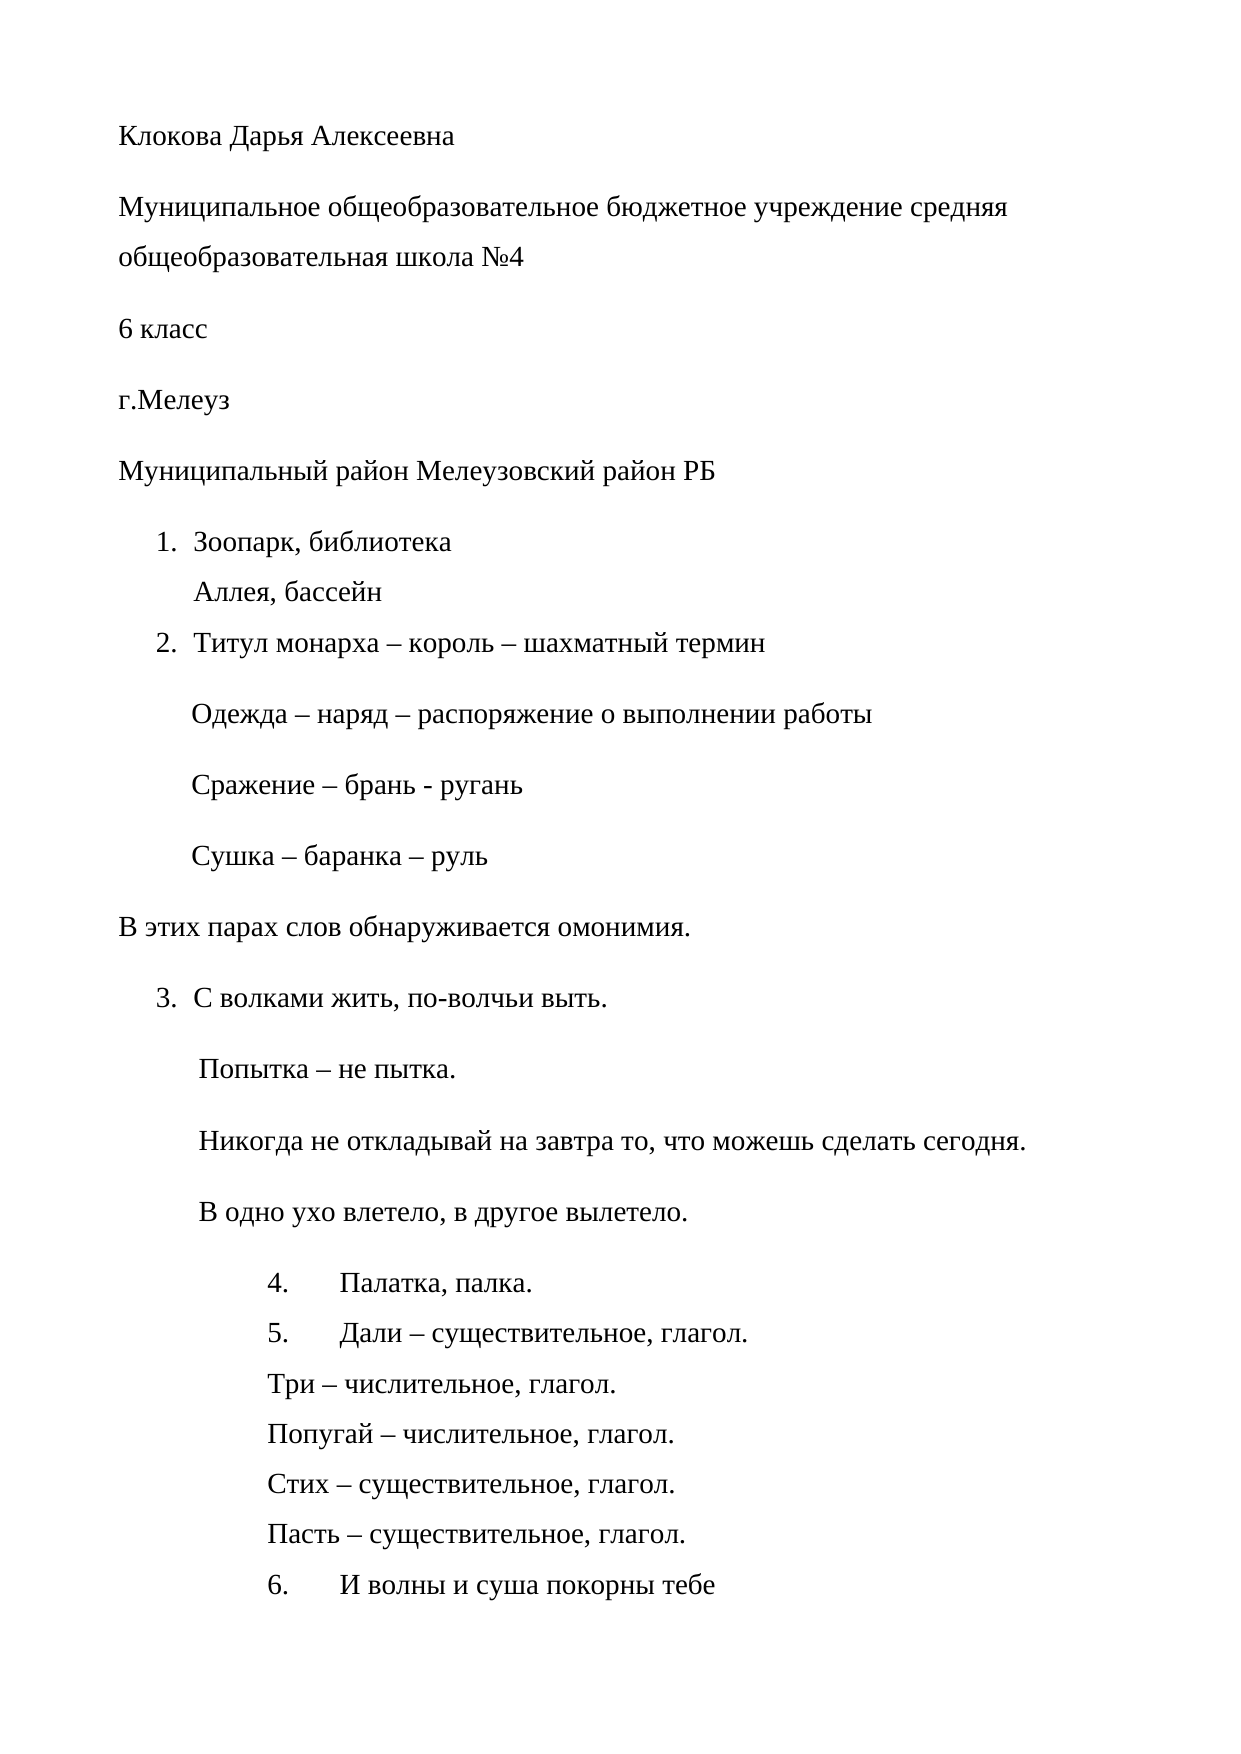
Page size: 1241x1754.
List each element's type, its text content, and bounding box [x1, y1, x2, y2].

list И волны и суша покорны тебе [193, 1567, 1122, 1601]
text Никогда не откладывай на завтра то, что можешь сделать сегодня. [118, 1123, 1122, 1156]
list Дали – существительное, глагол. [193, 1315, 1122, 1349]
list Аллея, бассейн [193, 574, 1122, 608]
list Стих – существительное, глагол. [193, 1466, 1122, 1500]
list С волками жить, по-волчьи выть. [156, 981, 1122, 1014]
text Сушка – баранка – руль [118, 838, 1122, 872]
list Титул монарха – король – шахматный термин [156, 625, 1122, 658]
text В одно ухо влетело, в другое вылетело. [118, 1194, 1122, 1227]
list Зоопарк, библиотека [156, 524, 1122, 558]
list Три – числительное, глагол. [193, 1366, 1122, 1399]
text Муниципальный район Мелеузовский район РБ [118, 453, 1122, 487]
text Муниципальное общеобразовательное бюджетное учреждение средняя общеобразовательная школа №4 [118, 189, 1122, 273]
text 6 класс [118, 311, 1122, 344]
text Сражение – брань - ругань [118, 767, 1122, 801]
text г.Мелеуз [118, 382, 1122, 415]
text Попытка – не пытка. [118, 1052, 1122, 1085]
text Клокова Дарья Алексеевна [118, 118, 1122, 152]
list Попугай – числительное, глагол. [193, 1416, 1122, 1449]
text Одежда – наряд – распоряжение о выполнении работы [118, 696, 1122, 729]
list Пасть – существительное, глагол. [193, 1517, 1122, 1550]
list Палатка, палка. [193, 1265, 1122, 1299]
text В этих парах слов обнаруживается омонимия. [118, 909, 1122, 943]
